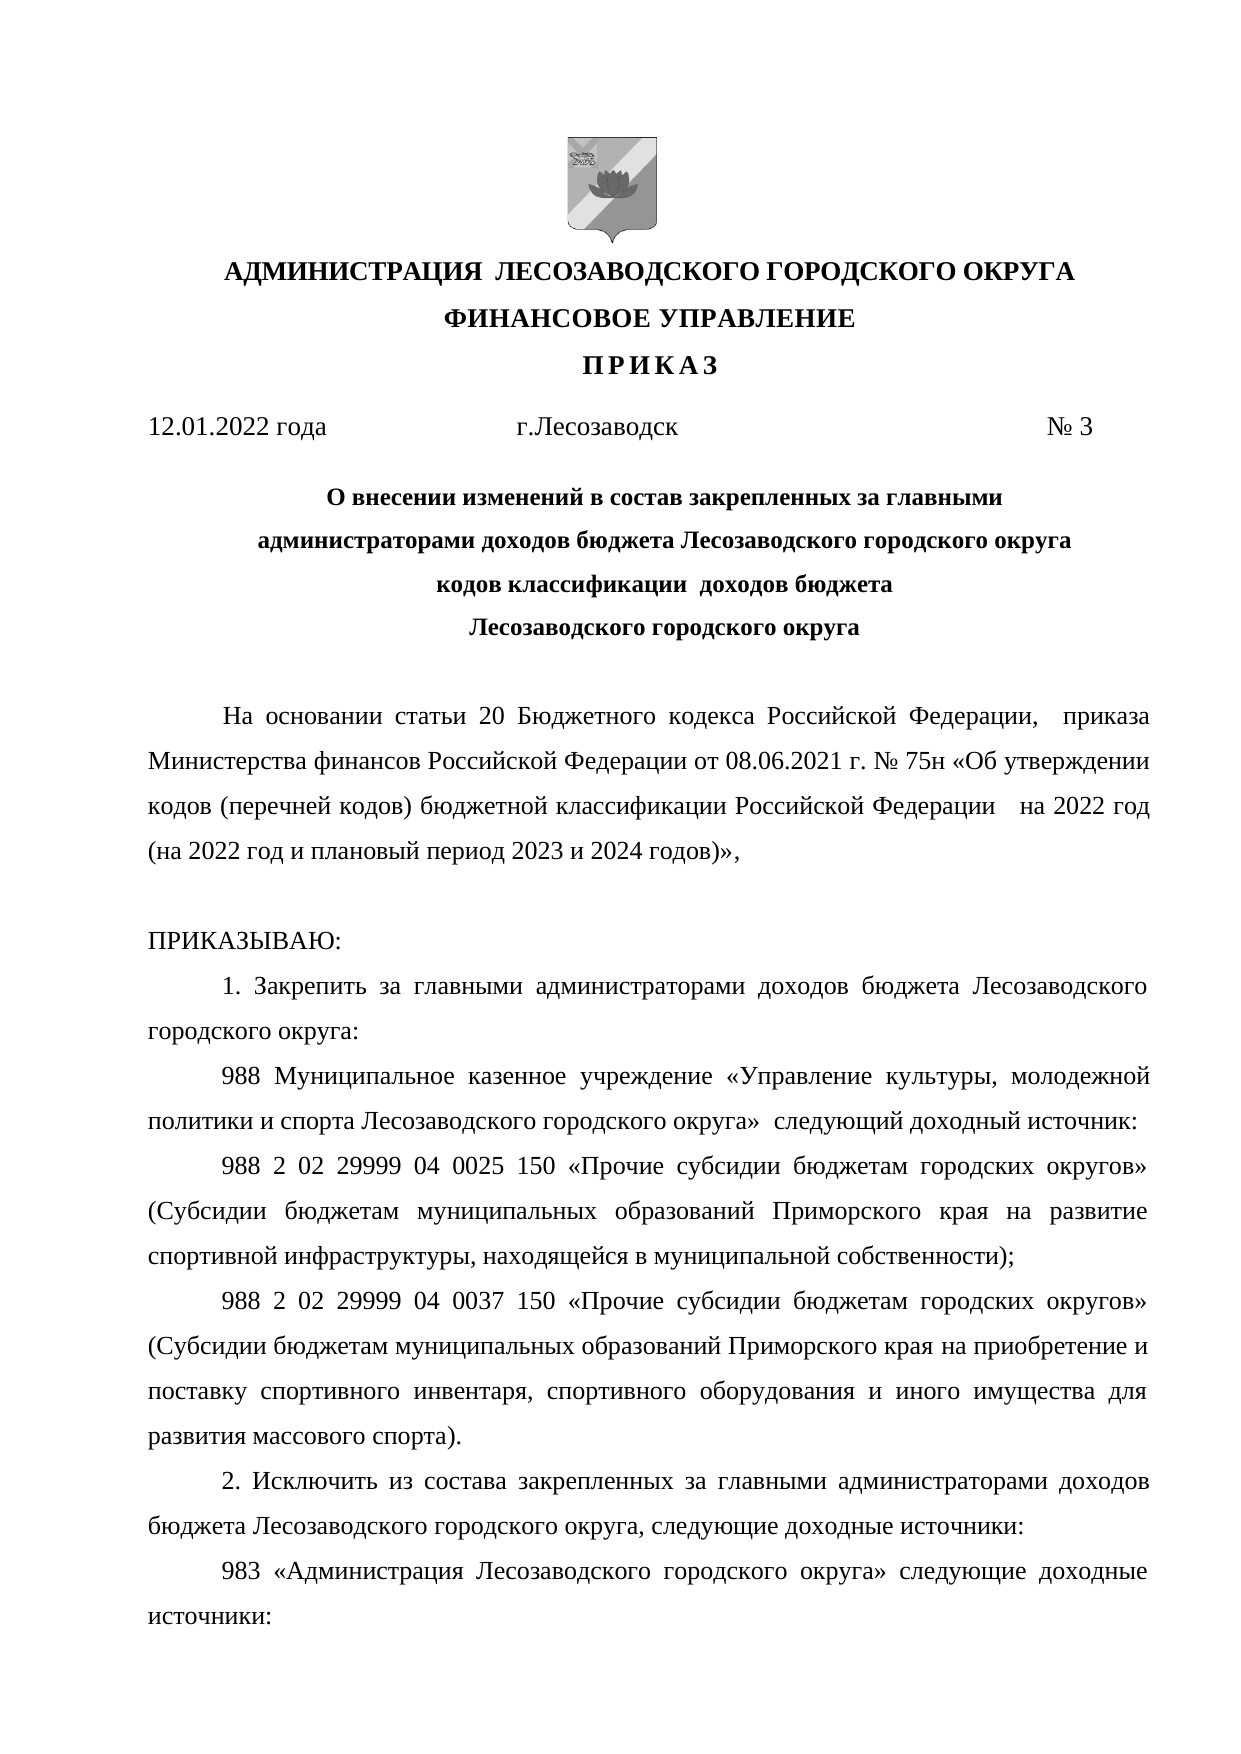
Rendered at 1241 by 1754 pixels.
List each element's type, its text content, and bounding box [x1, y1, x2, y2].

text 988 Муниципальное казенное учреждение «Управление культуры, молодежной политики и спорта Лесозаводского городского округа» следующий доходный источник: [148, 1060, 1152, 1135]
table_header О внесении изменений в состав закрепленных за главными администраторами доходов бюджета Лесозаводского городского округа кодов классификации доходов бюджета Лесозаводского городского округа [222, 483, 1107, 700]
text 988 2 02 29999 04 0037 150 «Прочие субсидии бюджетам городских округов» (Субсидии бюджетам муниципальных образований Приморского края на приобретение и поставку спортивного инвентаря, спортивного оборудования и иного имущества для развития массового спорта). [148, 1285, 1149, 1450]
text 983 «Администрация Лесозаводского городского округа» следующие доходные источники: [148, 1555, 1149, 1630]
text АДМИНИСТРАЦИЯ ЛЕСОЗАВОДСКОГО ГОРОДСКОГО ОКРУГА [148, 243, 1152, 290]
text 2. Исключить из состава закрепленных за главными администраторами доходов бюджета Лесозаводского городского округа, следующие доходные источники: [148, 1465, 1152, 1540]
text ПРИКАЗЫВАЮ: [148, 925, 1149, 955]
text 12.01.2022 года г.Лесозаводск № 3 [148, 410, 1152, 441]
text На основании статьи 20 Бюджетного кодекса Российской Федерации, приказа Министерства финансов Российской Федерации от 08.06.2021 г. № 75н «Об утверждении кодов (перечней кодов) бюджетной классификации Российской Федерации на 2022 год (на 2022 год и плановый период 2023 и 2024 годов)», [148, 700, 1152, 865]
text ПРИКАЗ [148, 337, 1152, 384]
text 1. Закрепить за главными администраторами доходов бюджета Лесозаводского городского округа: [148, 970, 1149, 1045]
text 988 2 02 29999 04 0025 150 «Прочие субсидии бюджетам городских округов» (Субсидии бюджетам муниципальных образований Приморского края на развитие спортивной инфраструктуры, находящейся в муниципальной собственности); [148, 1150, 1149, 1270]
picture [567, 137, 657, 243]
text ФИНАНСОВОЕ УПРАВЛЕНИЕ [148, 290, 1152, 337]
